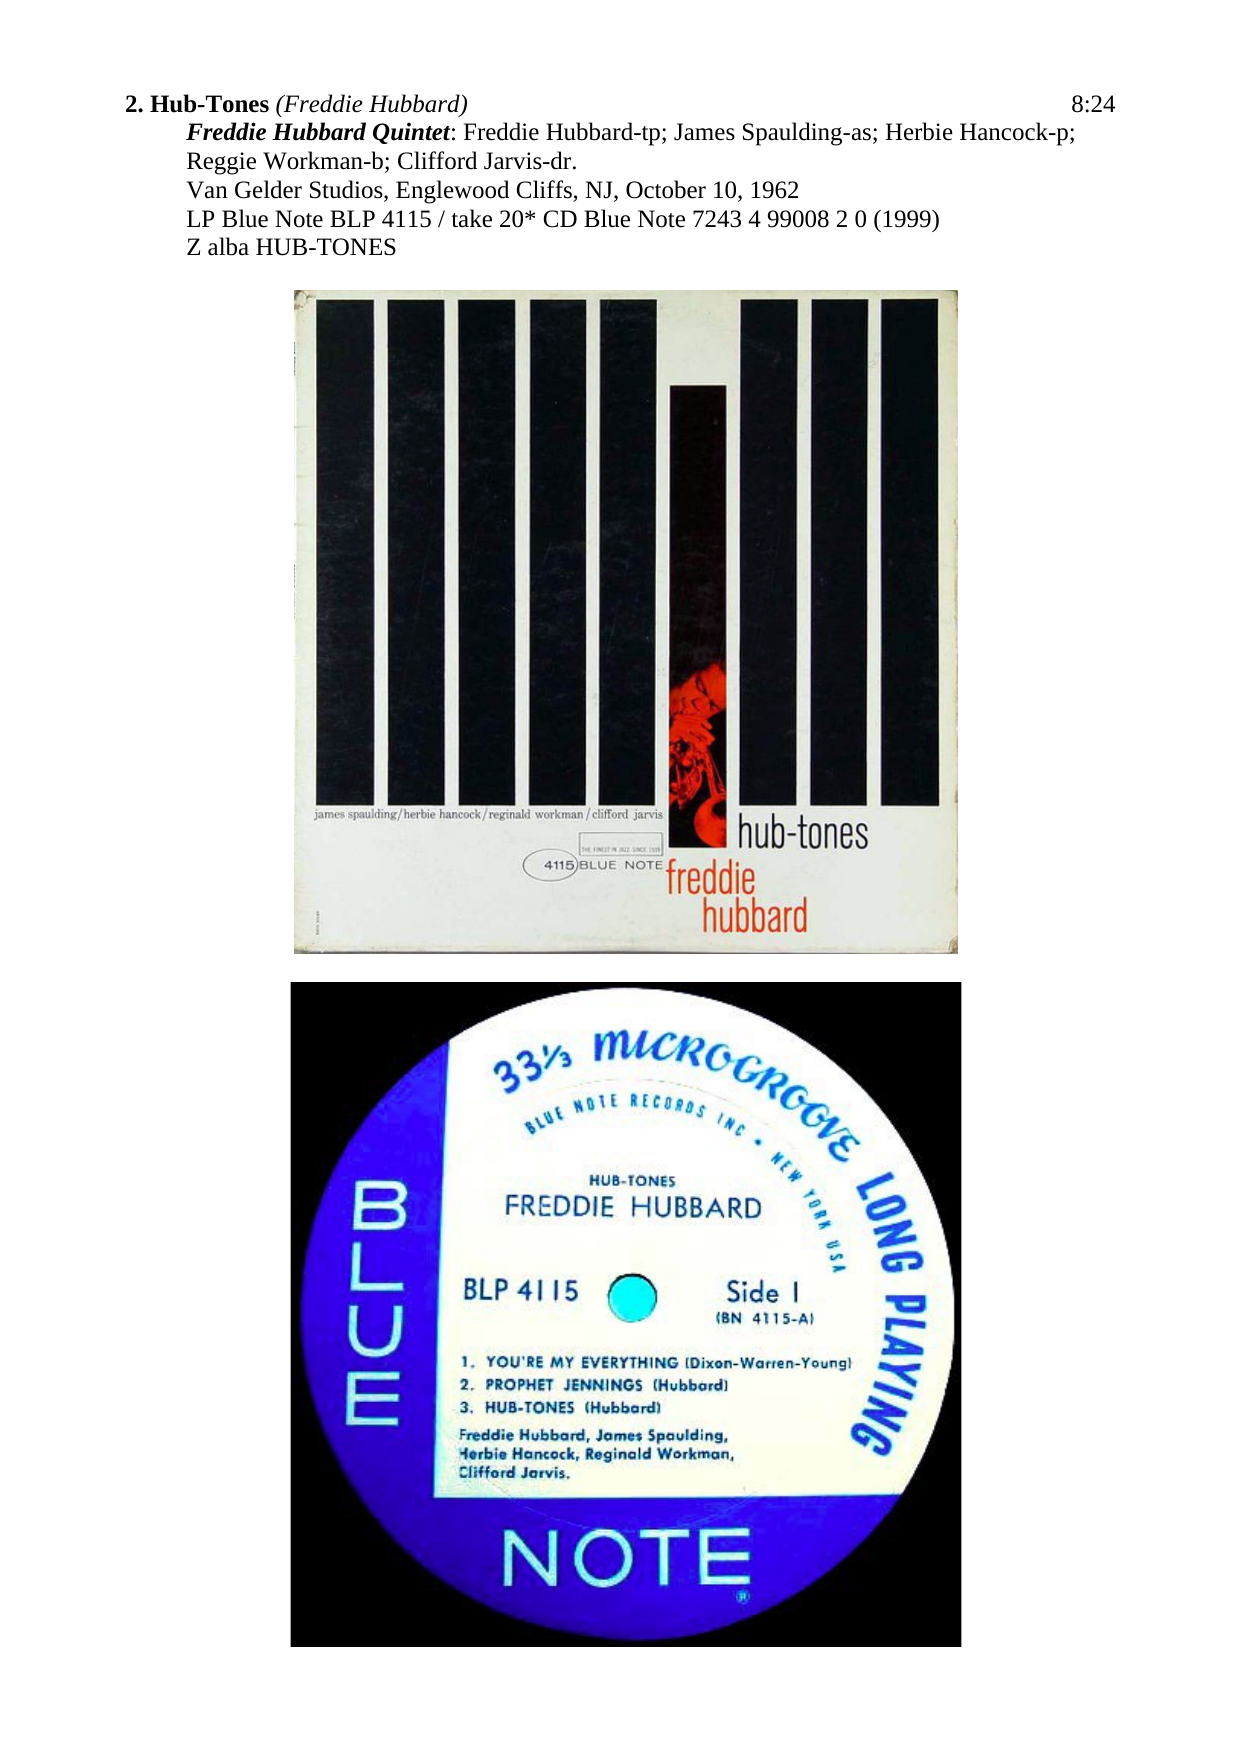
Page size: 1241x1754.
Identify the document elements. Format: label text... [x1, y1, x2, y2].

text 2. Hub-Tones (Freddie Hubbard) 8:24 [112, 89, 1140, 117]
picture [294, 290, 958, 954]
text Van Gelder Studios, Englewood Cliffs, NJ, October 10, 1962 [112, 175, 1140, 204]
text Freddie Hubbard Quintet: Freddie Hubbard-tp; James Spaulding-as; Herbie Hancock-p; [112, 117, 1140, 146]
text Reggie Workman-b; Clifford Jarvis-dr. [112, 146, 1140, 175]
text LP Blue Note BLP 4115 / take 20* CD Blue Note 7243 4 99008 2 0 (1999) [112, 204, 1140, 232]
text Z alba HUB-TONES [112, 232, 1140, 261]
picture [290, 982, 962, 1647]
